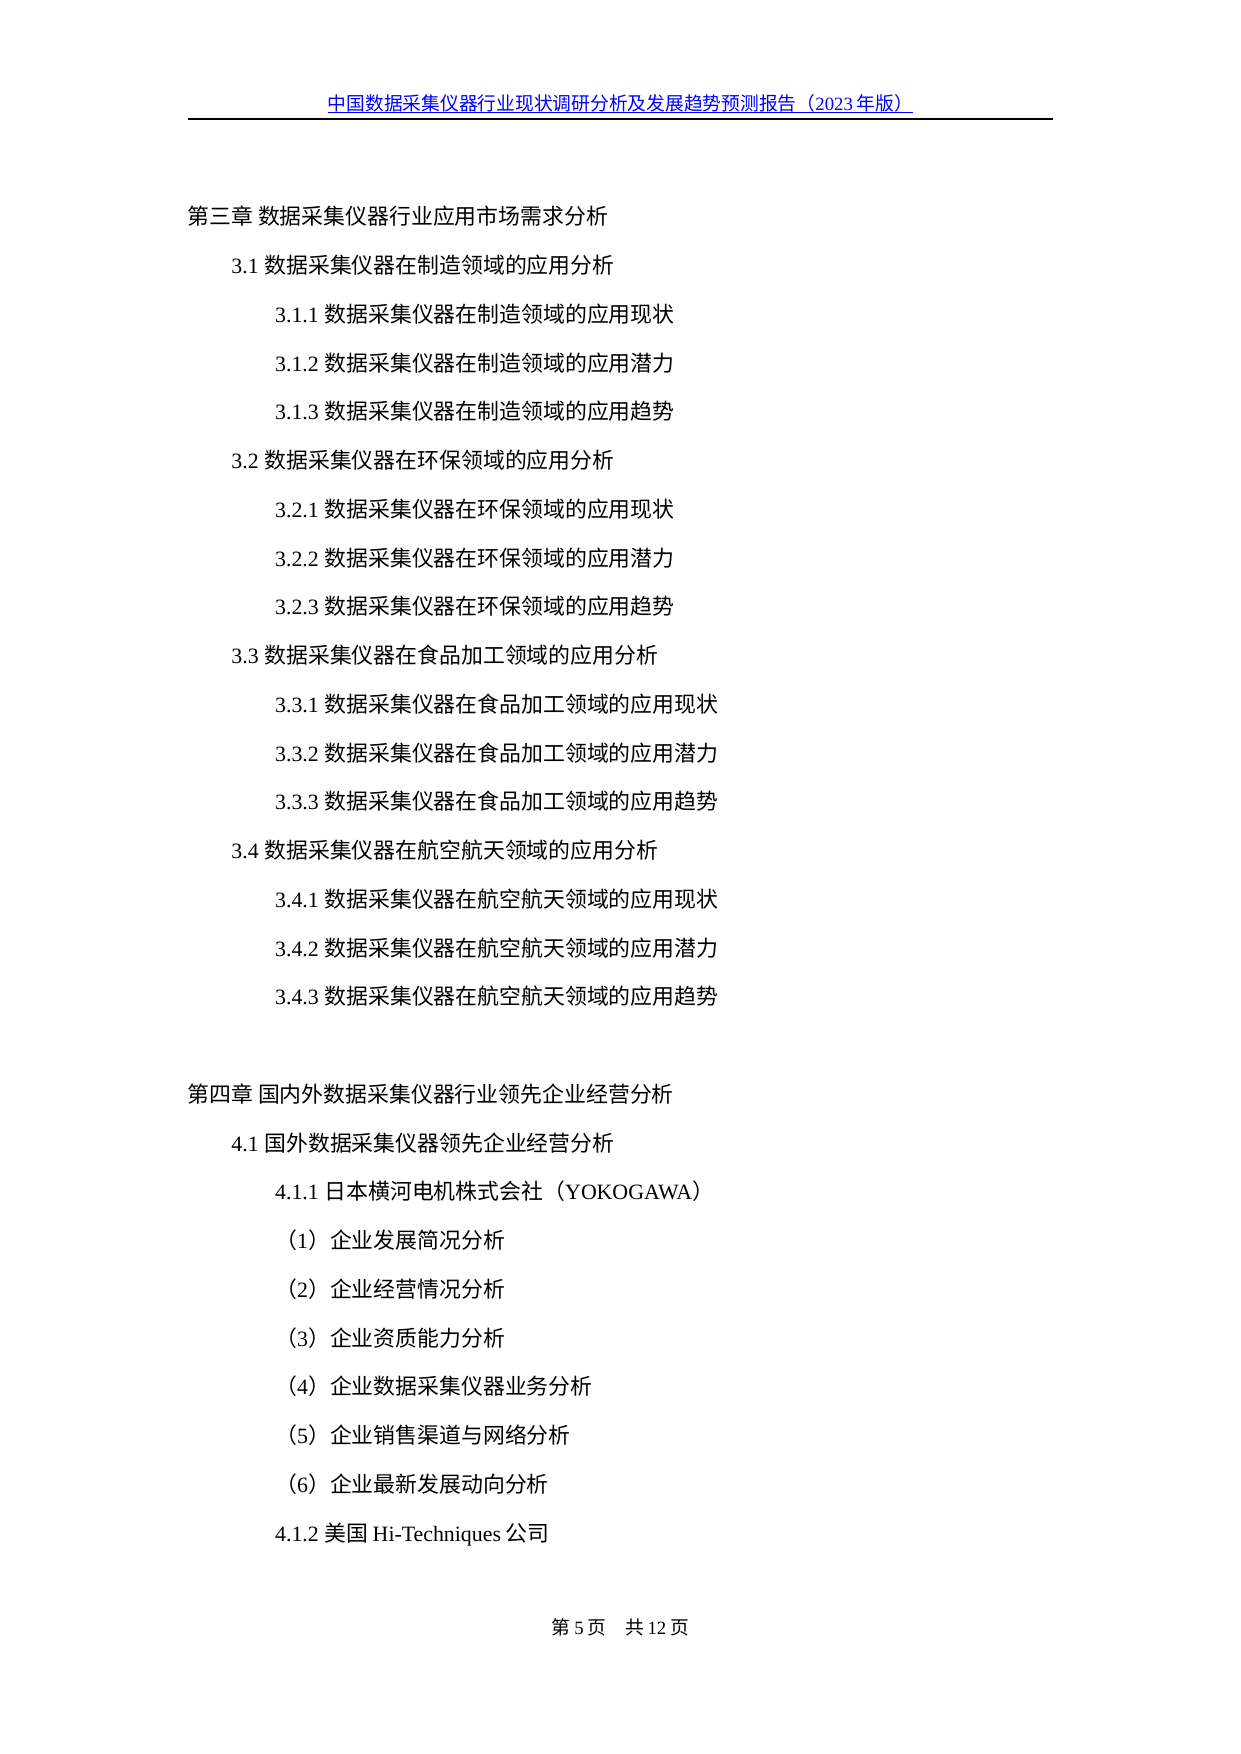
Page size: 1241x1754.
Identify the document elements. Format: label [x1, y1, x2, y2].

text [187, 150, 1053, 1548]
